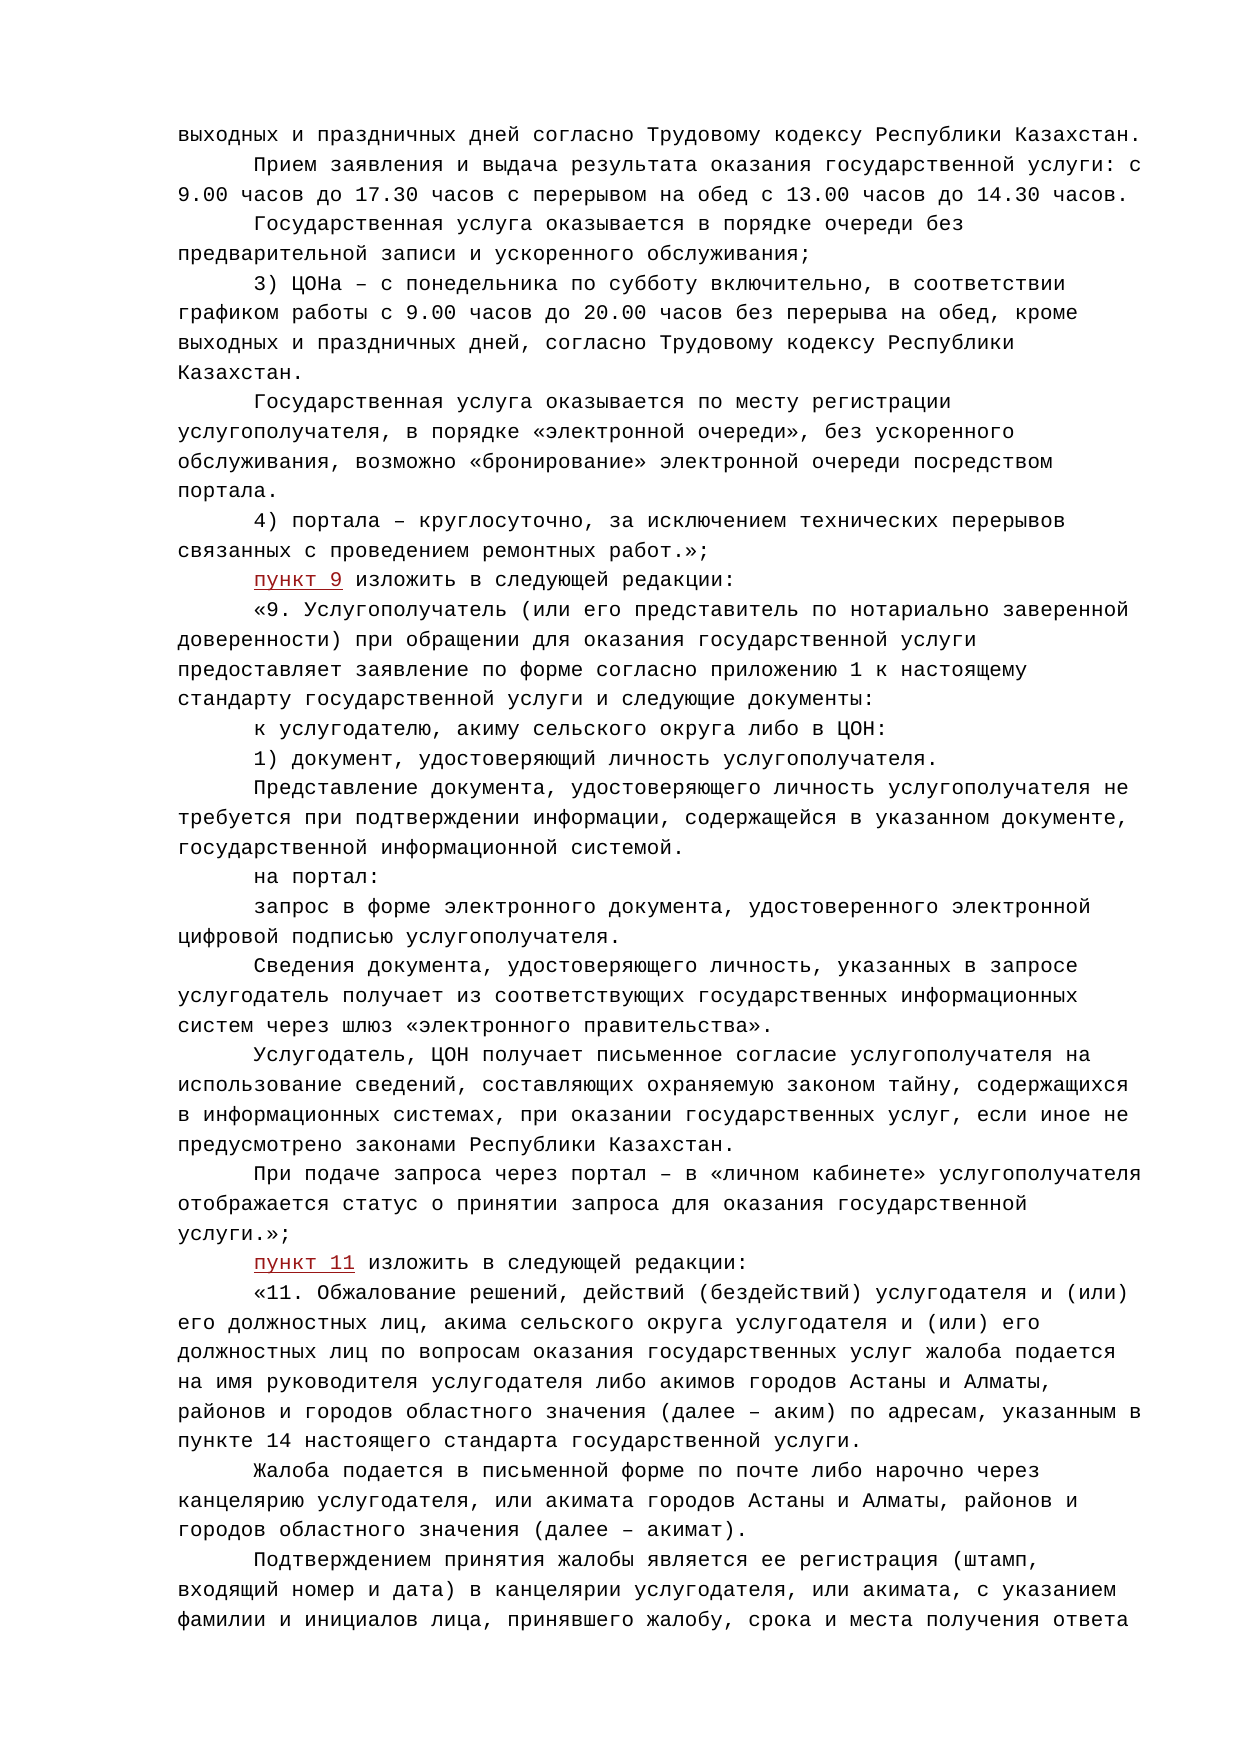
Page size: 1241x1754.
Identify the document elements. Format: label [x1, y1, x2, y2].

text [177, 118, 1152, 1632]
